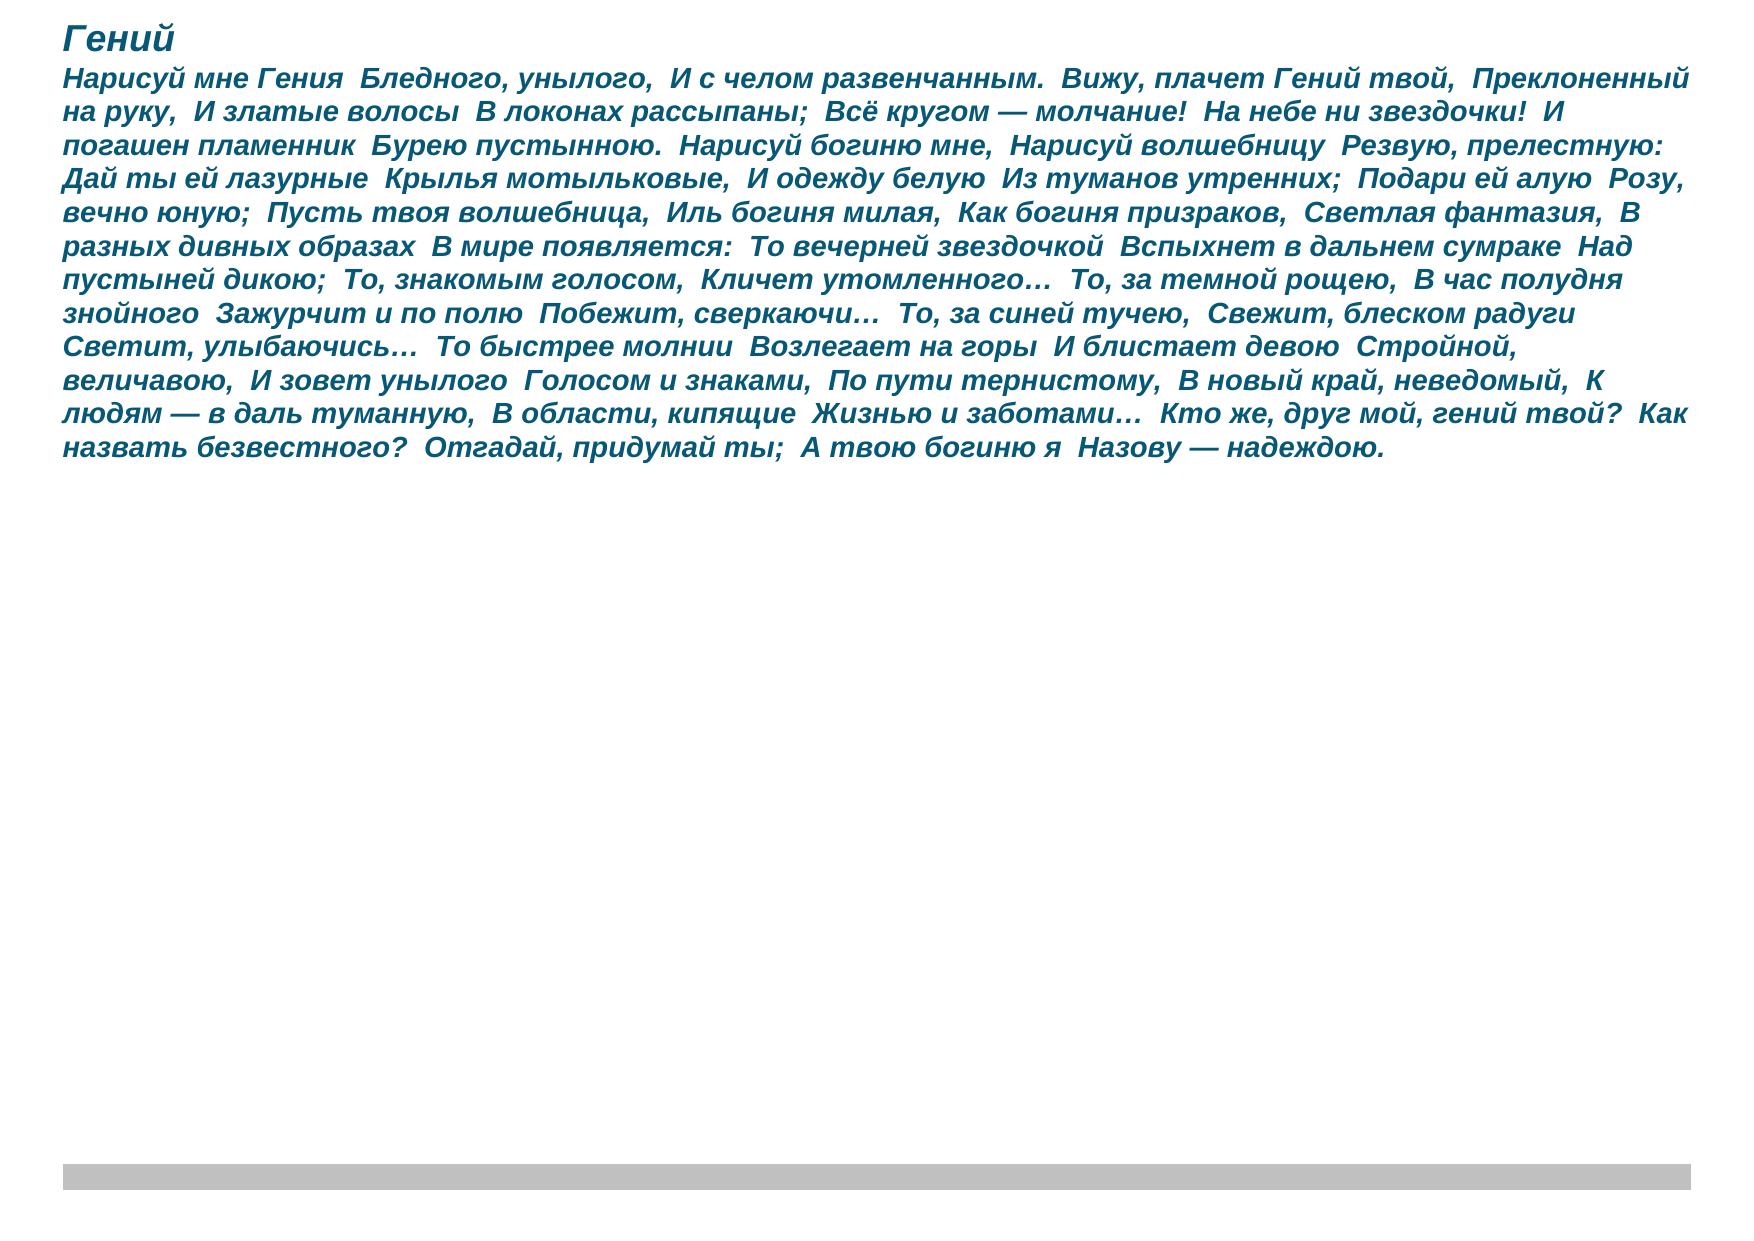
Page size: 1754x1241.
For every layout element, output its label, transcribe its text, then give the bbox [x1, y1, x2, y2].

text Нарисуй мне Гения [62, 61, 1691, 463]
subtitle Гений [62, 17, 1691, 60]
